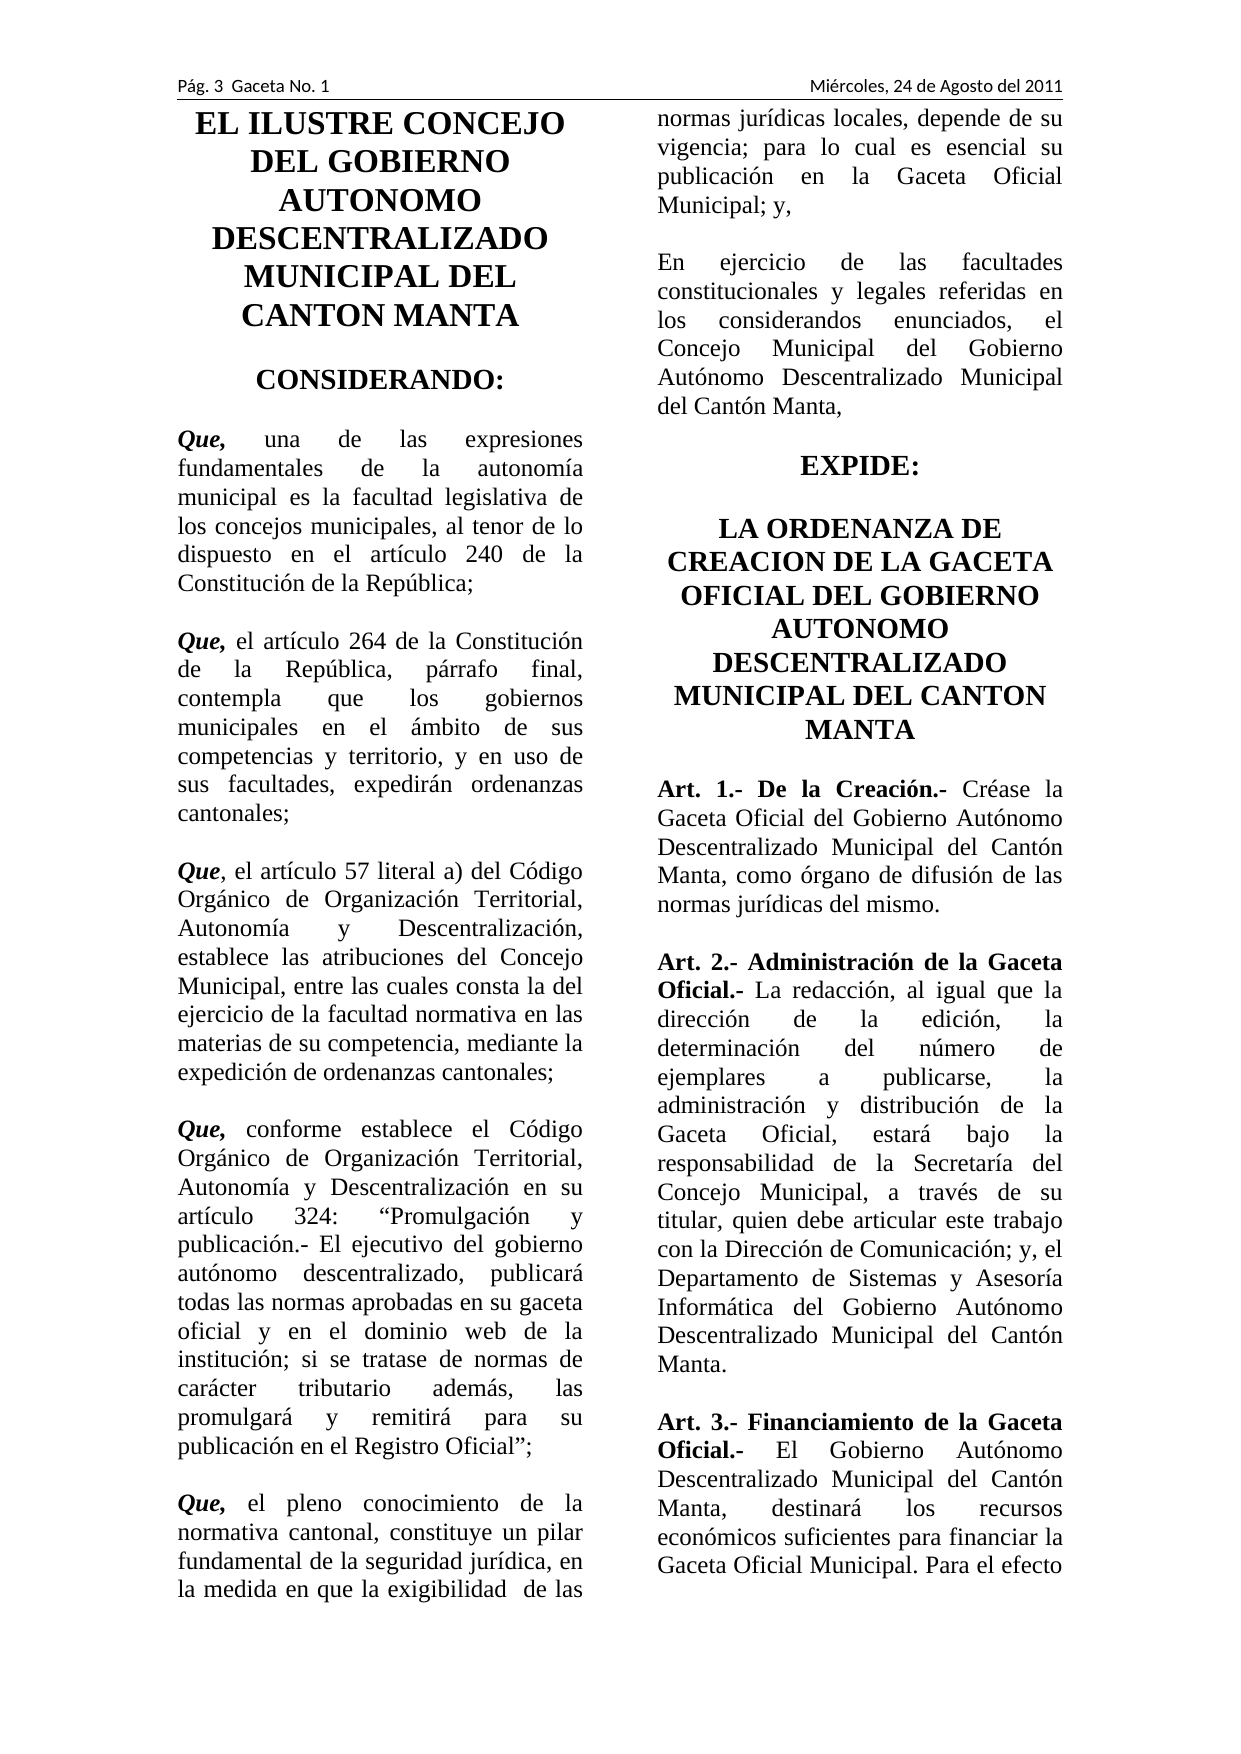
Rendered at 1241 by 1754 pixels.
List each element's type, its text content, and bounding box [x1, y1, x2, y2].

text EL ILUSTRE CONCEJO DEL GOBIERNO AUTONOMO DESCENTRALIZADO MUNICIPAL DEL CANTON MANTA [177, 103, 583, 333]
text En ejercicio de las facultades constitucionales y legales referidas en los considerandos enunciados, el Concejo Municipal del Gobierno Autónomo Descentralizado Municipal del Cantón Manta, [657, 247, 1063, 420]
text EXPIDE: [657, 448, 1063, 482]
text LA ORDENANZA DE CREACION DE LA GACETA OFICIAL DEL GOBIERNO AUTONOMO DESCENTRALIZADO MUNICIPAL DEL CANTON MANTA [657, 511, 1063, 746]
text CONSIDERANDO: [177, 362, 583, 396]
text Que, una de las expresiones fundamentales de la autonomía municipal es la facultad legislativa de los concejos municipales, al tenor de lo dispuesto en el artículo 240 de la Constitución de la República; [177, 424, 583, 597]
text Que, el pleno conocimiento de la normativa cantonal, constituye un pilar fundamental de la seguridad jurídica, en la medida en que la exigibilidad de las normas jurídicas locales, depende de su vigencia; para lo cual es esencial su publicación en la Gaceta Oficial Municipal; y, [177, 1488, 583, 1603]
text Art. 2.- Administración de la Gaceta Oficial.- La redacción, al igual que la dirección de la edición, la determinación del número de ejemplares a publicarse, la administración y distribución de la Gaceta Oficial, estará bajo la responsabilidad de la Secretaría del Concejo Municipal, a través de su titular, quien debe articular este trabajo con la Dirección de Comunicación; y, el Departamento de Sistemas y Asesoría Informática del Gobierno Autónomo Descentralizado Municipal del Cantón Manta. [657, 947, 1063, 1378]
text Que, el pleno conocimiento de la normativa cantonal, constituye un pilar fundamental de la seguridad jurídica, en la medida en que la exigibilidad de las normas jurídicas locales, depende de su vigencia; para lo cual es esencial su publicación en la Gaceta Oficial Municipal; y, [657, 103, 1063, 218]
text Art. 1.- De la Creación.- Créase la Gaceta Oficial del Gobierno Autónomo Descentralizado Municipal del Cantón Manta, como órgano de difusión de las normas jurídicas del mismo. [657, 774, 1063, 918]
text Que, conforme establece el Código Orgánico de Organización Territorial, Autonomía y Descentralización en su artículo 324: “Promulgación y publicación.- El ejecutivo del gobierno autónomo descentralizado, publicará todas las normas aprobadas en su gaceta oficial y en el dominio web de la institución; si se tratase de normas de carácter tributario además, las promulgará y remitirá para su publicación en el Registro Oficial”; [177, 1114, 583, 1459]
text Que, el artículo 264 de la Constitución de la República, párrafo final, contempla que los gobiernos municipales en el ámbito de sus competencias y territorio, y en uso de sus facultades, expedirán ordenanzas cantonales; [177, 626, 583, 827]
text Que, el artículo 57 literal a) del Código Orgánico de Organización Territorial, Autonomía y Descentralización, establece las atribuciones del Concejo Municipal, entre las cuales consta la del ejercicio de la facultad normativa en las materias de su competencia, mediante la expedición de ordenanzas cantonales; [177, 856, 583, 1086]
